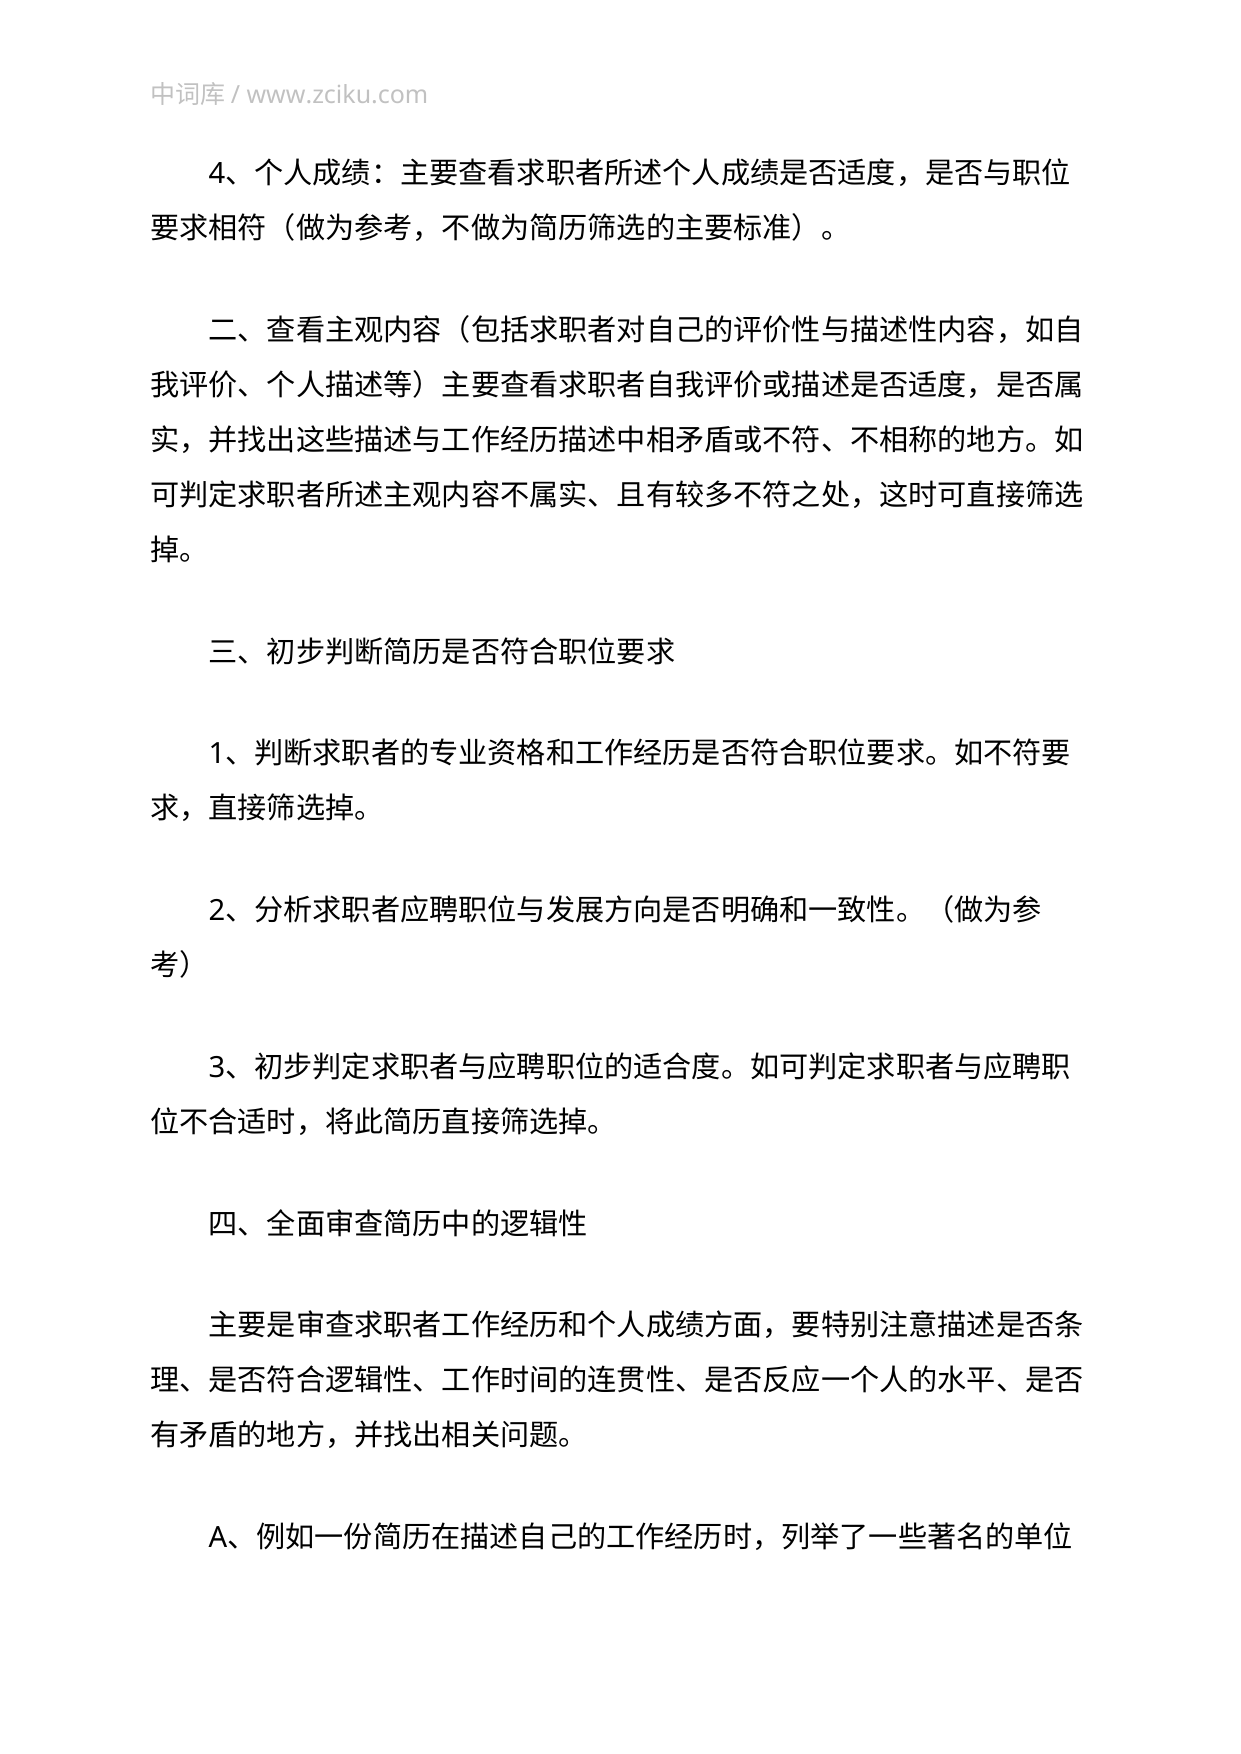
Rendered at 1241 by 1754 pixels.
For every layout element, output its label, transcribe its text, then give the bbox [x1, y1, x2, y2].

text 主要是审查求职者工作经历和个人成绩方面，要特别注意描述是否条理、是否符合逻辑性、工作时间的连贯性、是否反应一个人的水平、是否有矛盾的地方，并找出相关问题。 [150, 1302, 1090, 1454]
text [150, 1513, 1090, 1556]
text 1、判断求职者的专业资格和工作经历是否符合职位要求。如不符要求，直接筛选掉。 [150, 730, 1090, 827]
text 四、全面审查简历中的逻辑性 [150, 1200, 1090, 1242]
text 二、查看主观内容（包括求职者对自己的评价性与描述性内容，如自我评价、个人描述等）主要查看求职者自我评价或描述是否适度，是否属实，并找出这些描述与工作经历描述中相矛盾或不符、不相称的地方。如可判定求职者所述主观内容不属实、且有较多不符之处，这时可直接筛选掉。 [150, 307, 1090, 569]
text 3、初步判定求职者与应聘职位的适合度。如可判定求职者与应聘职位不合适时，将此简历直接筛选掉。 [150, 1043, 1090, 1141]
text 三、初步判断简历是否符合职位要求 [150, 628, 1090, 670]
text 4、个人成绩：主要查看求职者所述个人成绩是否适度，是否与职位要求相符（做为参考，不做为简历筛选的主要标准）。 [150, 150, 1090, 247]
text 2、分析求职者应聘职位与发展方向是否明确和一致性。（做为参考） [150, 887, 1090, 984]
